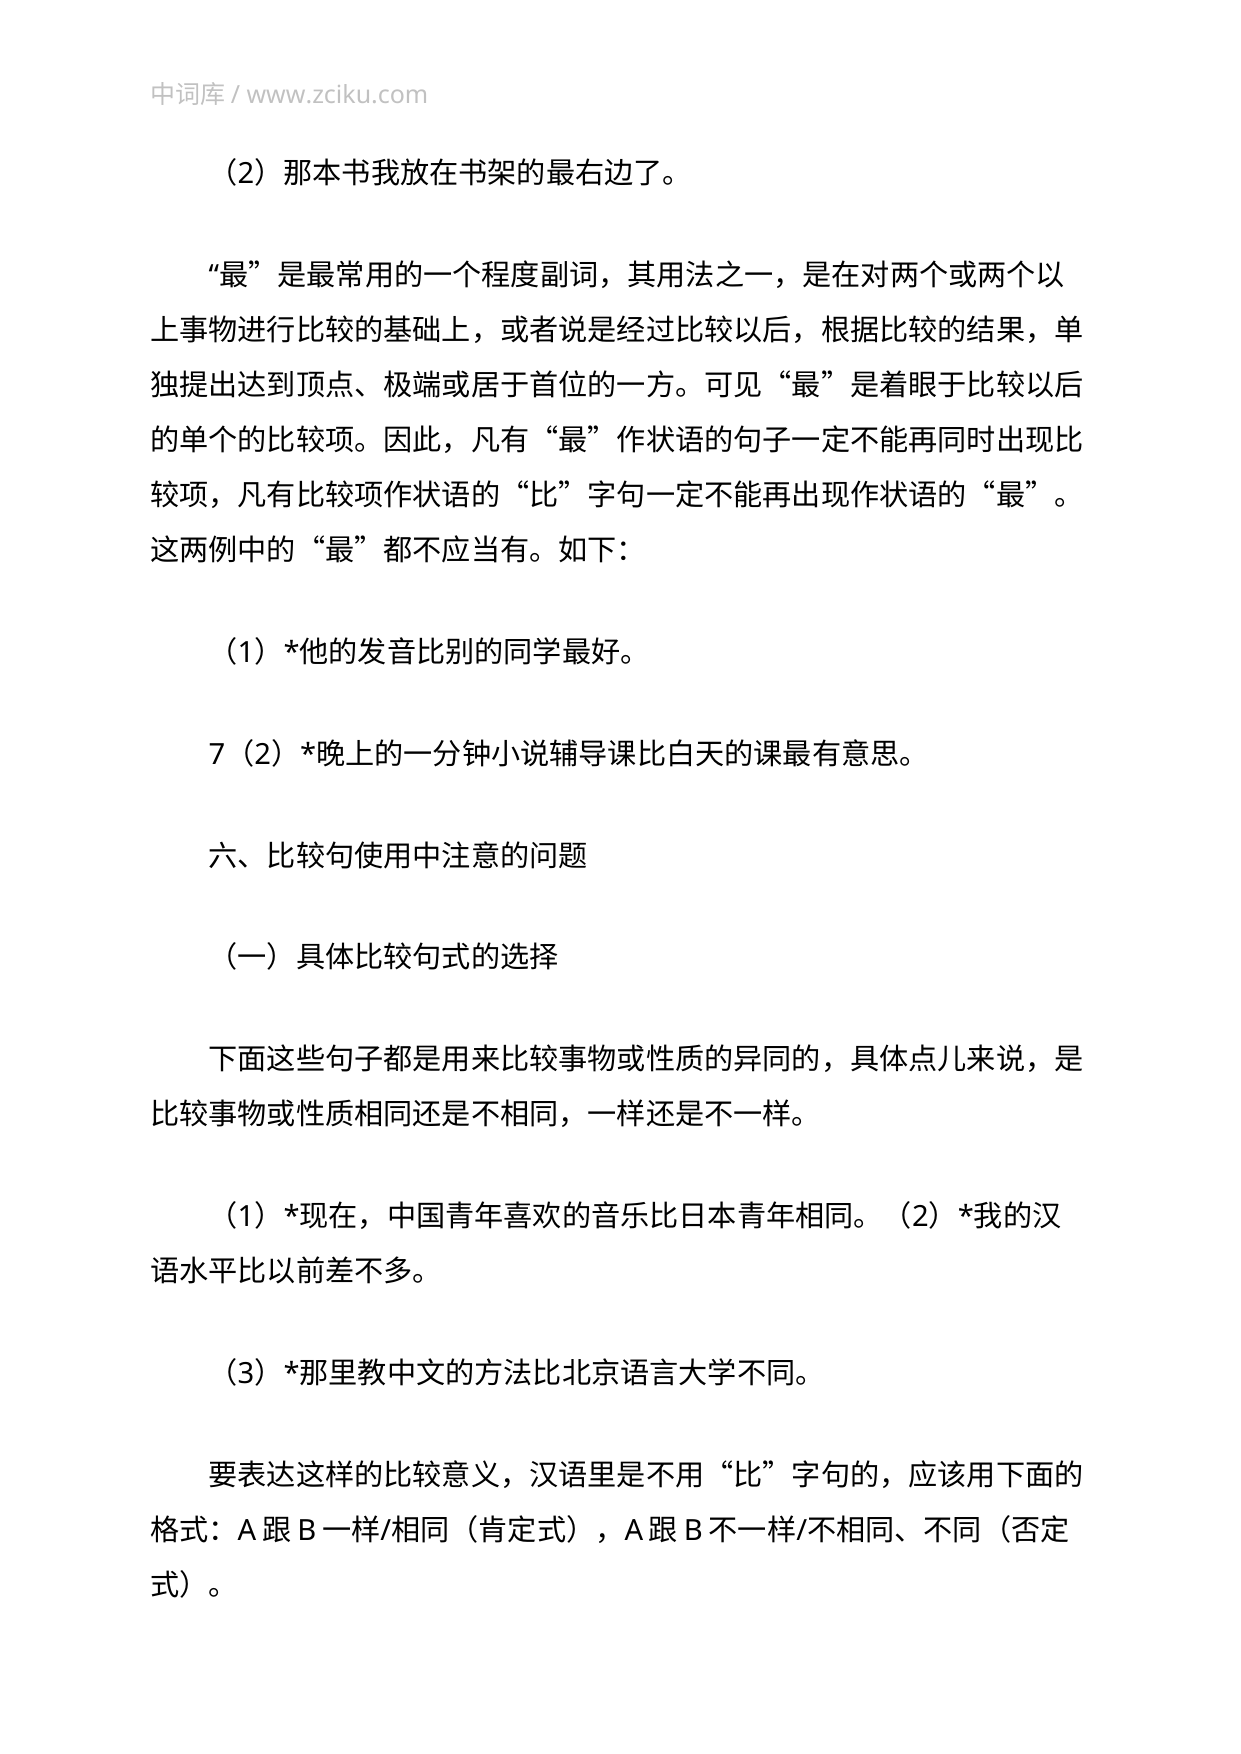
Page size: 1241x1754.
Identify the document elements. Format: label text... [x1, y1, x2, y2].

text 下面这些句子都是用来比较事物或性质的异同的，具体点儿来说，是比较事物或性质相同还是不相同，一样还是不一样。 [150, 1036, 1090, 1133]
text “最”是最常用的一个程度副词，其用法之一，是在对两个或两个以上事物进行比较的基础上，或者说是经过比较以后，根据比较的结果，单独提出达到顶点、极端或居于首位的一方。可见“最”是着眼于比较以后的单个的比较项。因此，凡有“最”作状语的句子一定不能再同时出现比较项，凡有比较项作状语的“比”字句一定不能再出现作状语的“最”。这两例中的“最”都不应当有。如下： [150, 252, 1090, 569]
text （3）*那里教中文的方法比北京语言大学不同。 [150, 1349, 1090, 1392]
text （一）具体比较句式的选择 [150, 934, 1090, 976]
text 要表达这样的比较意义，汉语里是不用“比”字句的，应该用下面的格式：A跟B一样/相同（肯定式），A跟B不一样/不相同、不同（否定式）。 [150, 1451, 1090, 1603]
text （1）*他的发音比别的同学最好。 [150, 628, 1090, 671]
text 7（2）*晚上的一分钟小说辅导课比白天的课最有意思。 [150, 730, 1090, 773]
text 六、比较句使用中注意的问题 [150, 832, 1090, 874]
text （1）*现在，中国青年喜欢的音乐比日本青年相同。（2）*我的汉语水平比以前差不多。 [150, 1192, 1090, 1290]
text （2）那本书我放在书架的最右边了。 [150, 150, 1090, 192]
